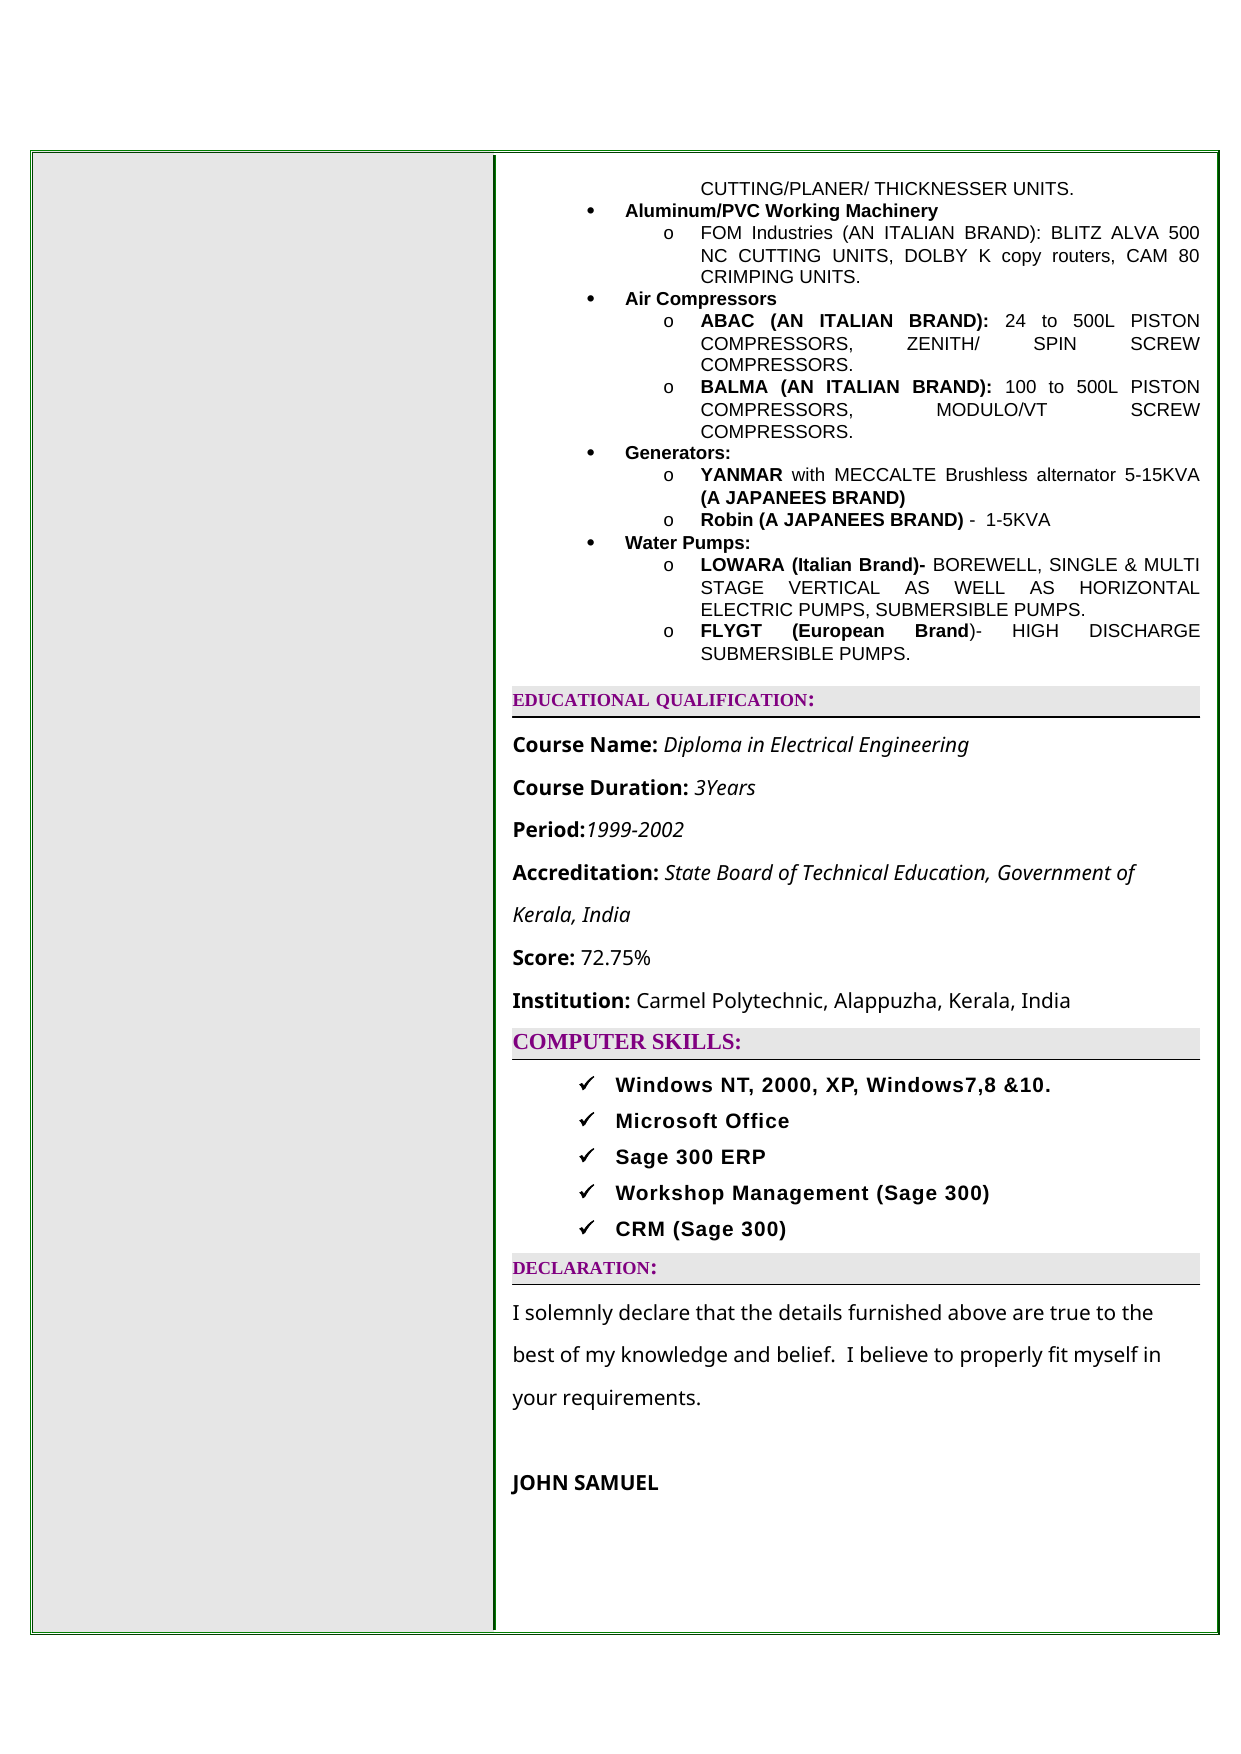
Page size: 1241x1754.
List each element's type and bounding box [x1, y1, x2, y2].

table_header [495, 153, 1217, 1632]
table_header [33, 153, 494, 1632]
